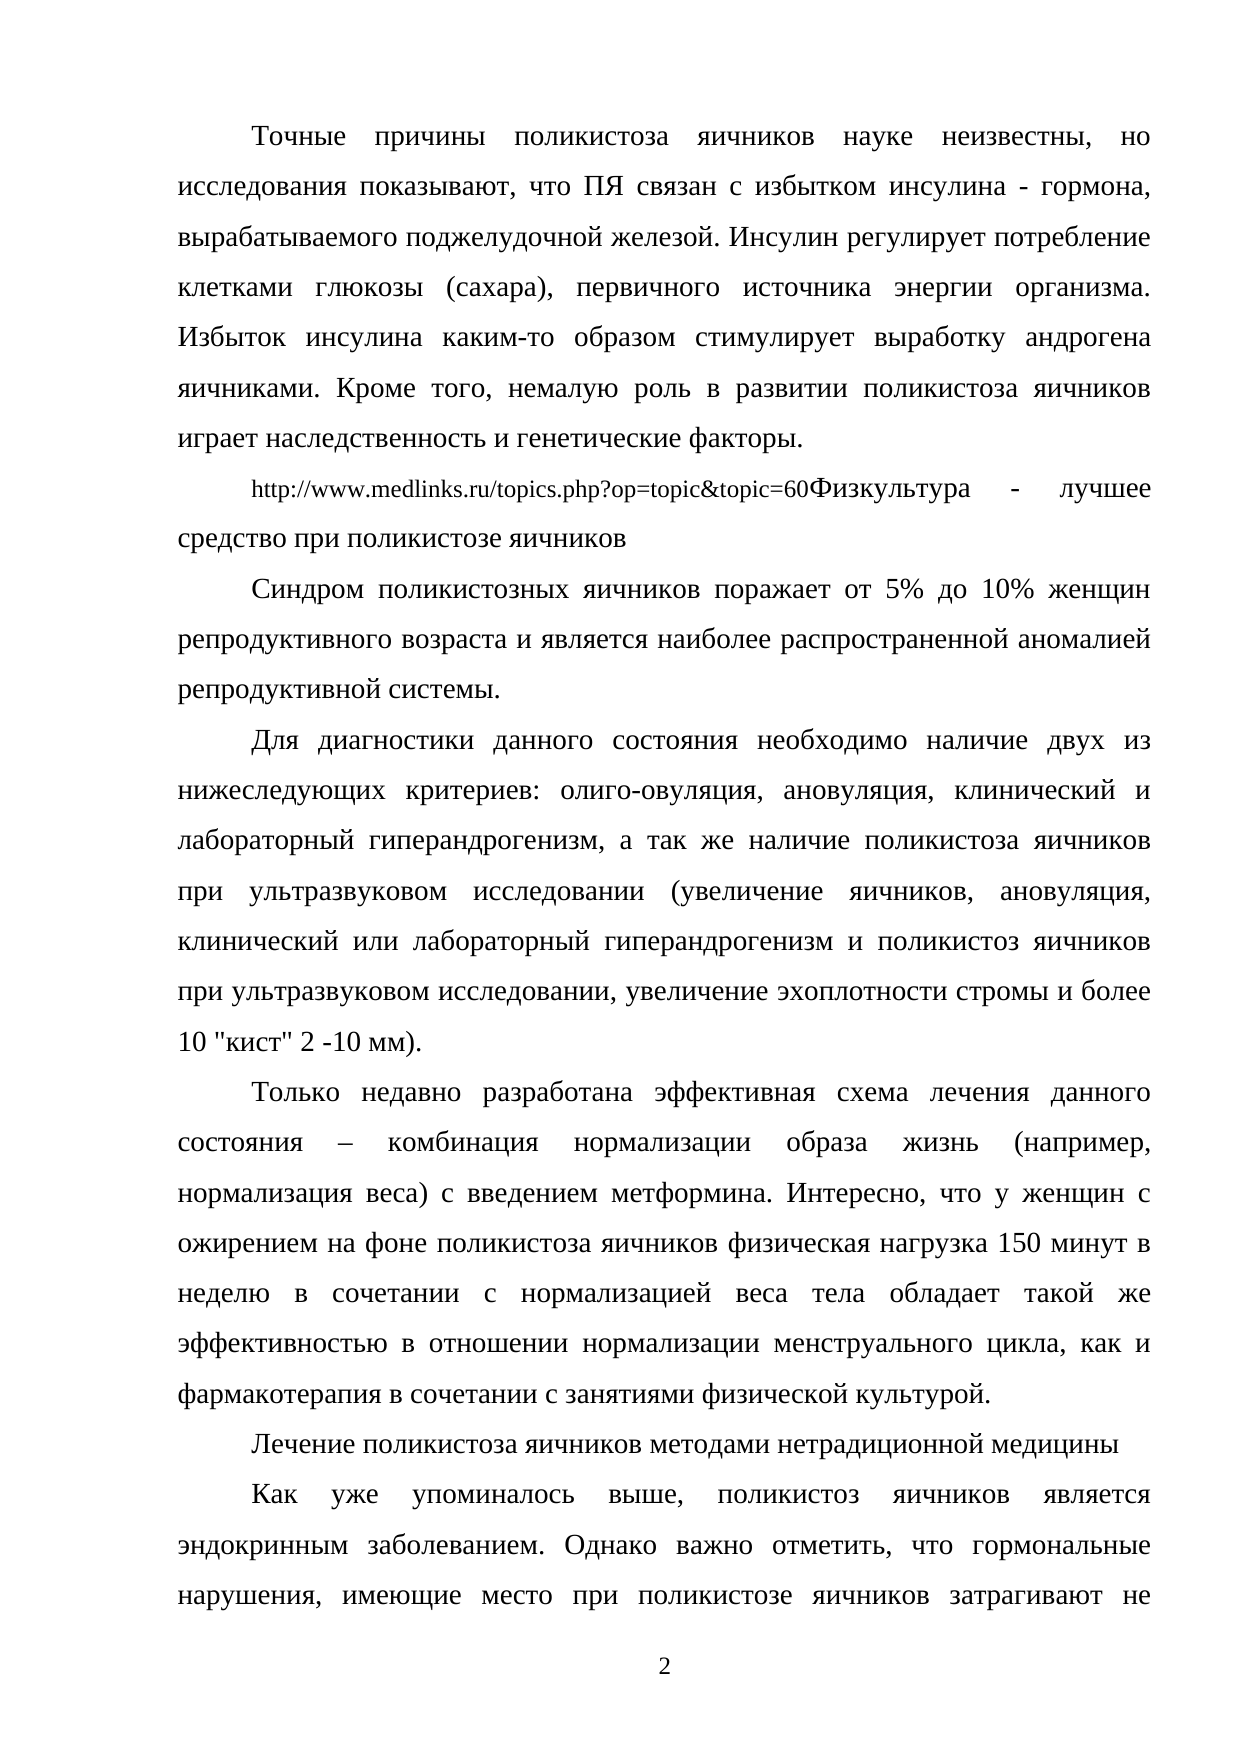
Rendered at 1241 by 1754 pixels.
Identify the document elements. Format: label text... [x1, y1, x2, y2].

text http://www.medlinks.ru/topics.php?op=topic&topic=60Физкультура - лучшее средство при поликистозе яичников [177, 470, 1152, 554]
text Синдром поликистозных яичников поражает от 5% до 10% женщин репродуктивного возраста и является наиболее распространенной аномалией репродуктивной системы. [177, 571, 1152, 705]
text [177, 1477, 1152, 1611]
text Для диагностики данного состояния необходимо наличие двух из нижеследующих критериев: олиго-овуляция, ановуляция, клинический и лабораторный гиперандрогенизм, а так же наличие поликистоза яичников при ультразвуковом исследовании (увеличение яичников, ановуляция, клинический или лабораторный гиперандрогенизм и поликистоз яичников при ультразвуковом исследовании, увеличение эхоплотности стромы и более 10 "кист" 2 ). [177, 722, 1152, 1057]
text Точные причины поликистоза яичников науке неизвестны, но исследования показывают, что ПЯ связан с избытком инсулина - гормона, вырабатываемого поджелудочной железой. Инсулин регулирует потребление клетками глюкозы (сахара), первичного источника энергии организма. Избыток инсулина каким-то образом стимулирует выработку андрогена яичниками. Кроме того, немалую роль в развитии поликистоза яичников играет наследственность и генетические факторы. [177, 118, 1152, 453]
text Лечение поликистоза яичников методами нетрадиционной медицины [177, 1426, 1152, 1460]
text Только недавно разработана эффективная схема лечения данного состояния – комбинация нормализации образа жизнь (например, нормализация веса) с введением метформина. Интересно, что у женщин с ожирением на фоне поликистоза яичников физическая нагрузка 150 минут в неделю в сочетании с нормализацией веса тела обладает такой же эффективностью в отношении нормализации менструального цикла, как и фармакотерапия в сочетании с занятиями физической культурой. [177, 1074, 1152, 1409]
